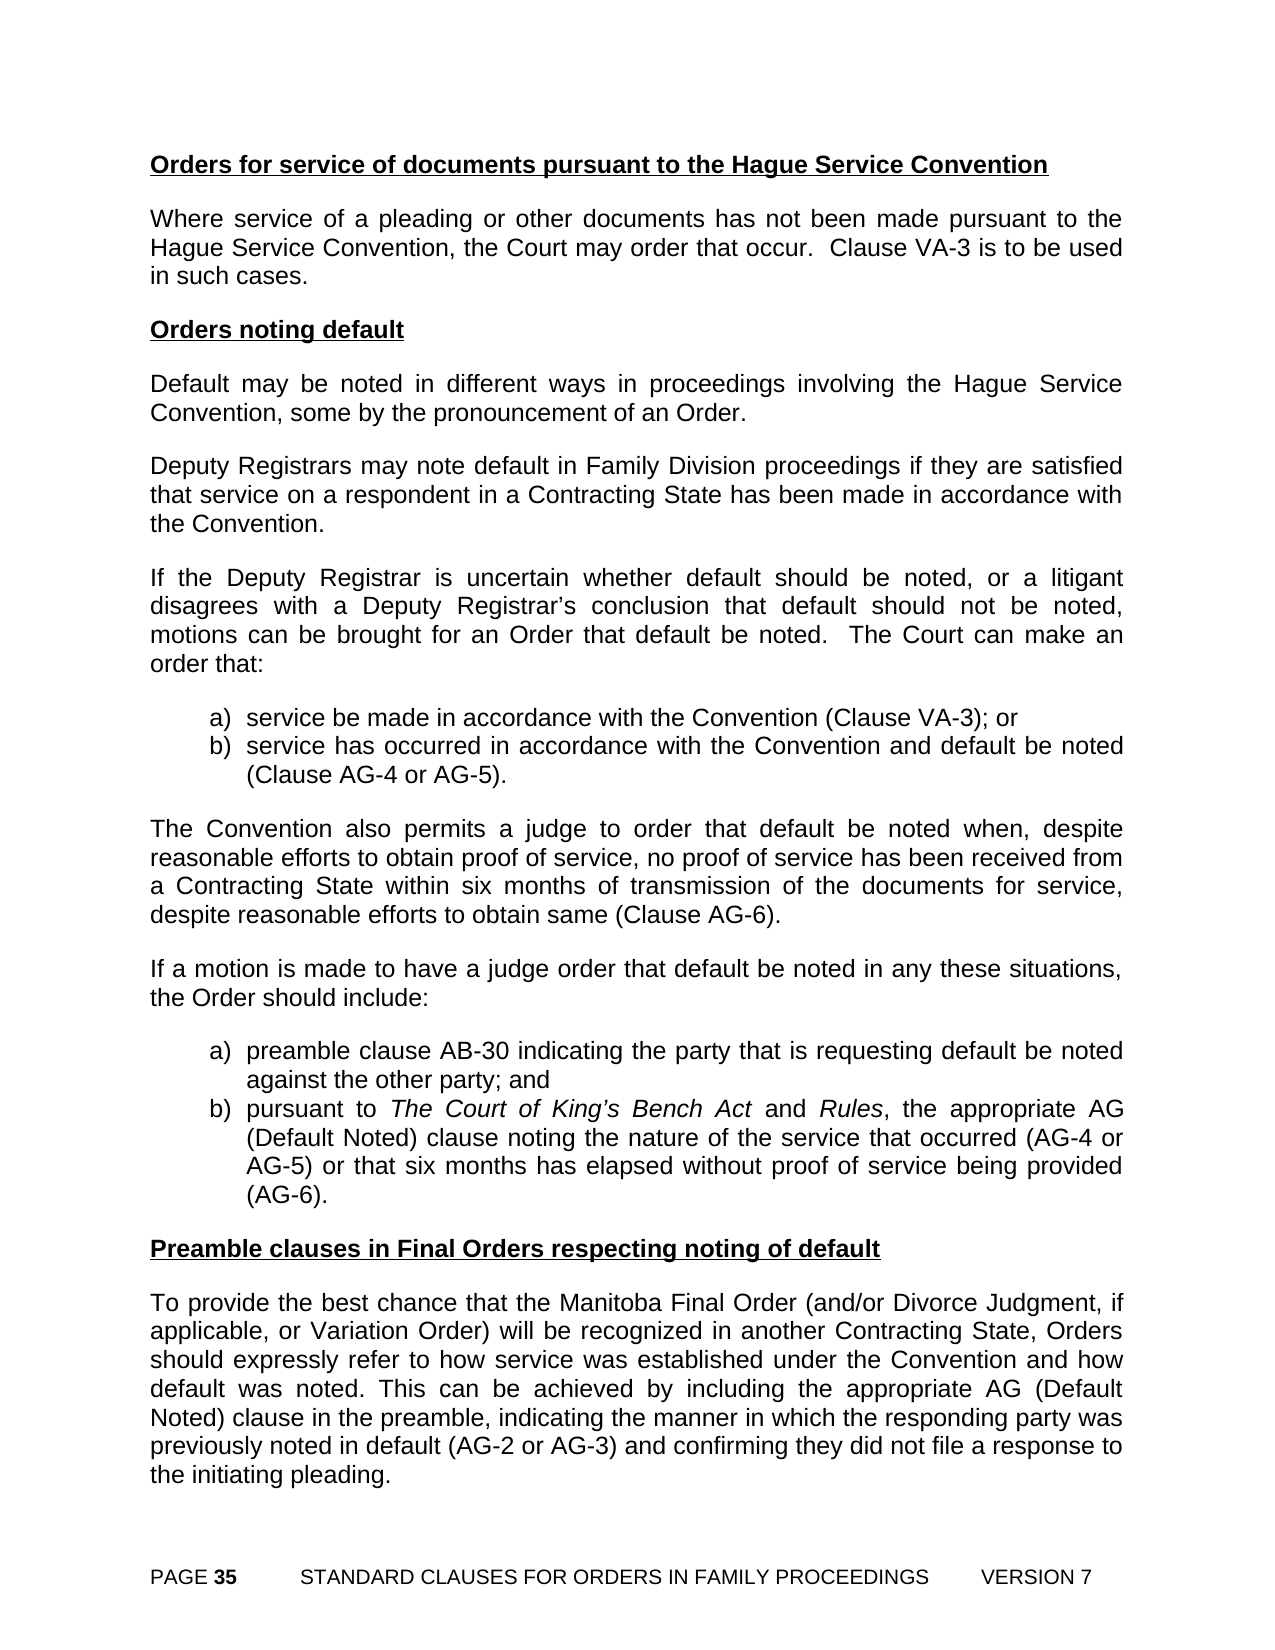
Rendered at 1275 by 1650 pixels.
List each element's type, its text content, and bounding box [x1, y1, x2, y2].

list preamble clause AB-30 indicating the party that is requesting default be noted against the other party; and [209, 1036, 1125, 1094]
text Preamble clauses in Final Orders respecting noting of default [150, 1234, 1125, 1262]
text If a motion is made to have a judge order that default be noted in any these situations, the Order should include: [150, 954, 1125, 1011]
text To provide the best chance that the Manitoba Final Order (and/or Divorce Judgment, if applicable, or Variation Order) will be recognized in another Contracting State, Orders should expressly refer to how service was established under the Convention and how default was noted. This can be achieved by including the appropriate AG (Default Noted) clause in the preamble, indicating the manner in which the responding party was previously noted in default (AG-2 or AG-3) and confirming they did not file a response to the initiating pleading. [150, 1287, 1125, 1489]
text Orders noting default [150, 315, 1125, 344]
text If the Deputy Registrar is uncertain whether default should be noted, or a litigant disagrees with a Deputy Registrar’s conclusion that default should not be noted, motions can be brought for an Order that default be noted. The Court can make an order that: [150, 562, 1125, 677]
list pursuant to The Court of King’s Bench Act and Rules, the appropriate AG (Default Noted) clause noting the nature of the service that occurred (AG-4 or AG-5) or that six months has elapsed without proof of service being provided (AG-6). [209, 1094, 1125, 1209]
text Default may be noted in different ways in proceedings involving the Hague Service Convention, some by the pronouncement of an Order. [150, 369, 1125, 426]
list service has occurred in accordance with the Convention and default be noted (Clause AG-4 or AG-5). [209, 731, 1125, 789]
text Deputy Registrars may note default in Family Division proceedings if they are satisfied that service on a respondent in a Contracting State has been made in accordance with the Convention. [150, 451, 1125, 537]
list service be made in accordance with the Convention (Clause VA-3); or [209, 702, 1125, 731]
text The Convention also permits a judge to order that default be noted when, despite reasonable efforts to obtain proof of service, no proof of service has been received from a Contracting State within six months of transmission of the documents for service, despite reasonable efforts to obtain same (Clause AG-6). [150, 814, 1125, 929]
text Where service of a pleading or other documents has not been made pursuant to the Hague Service Convention, the Court may order that occur. Clause VA-3 is to be used in such cases. [150, 204, 1125, 290]
text Orders for service of documents pursuant to the Hague Service Convention [150, 150, 1125, 179]
